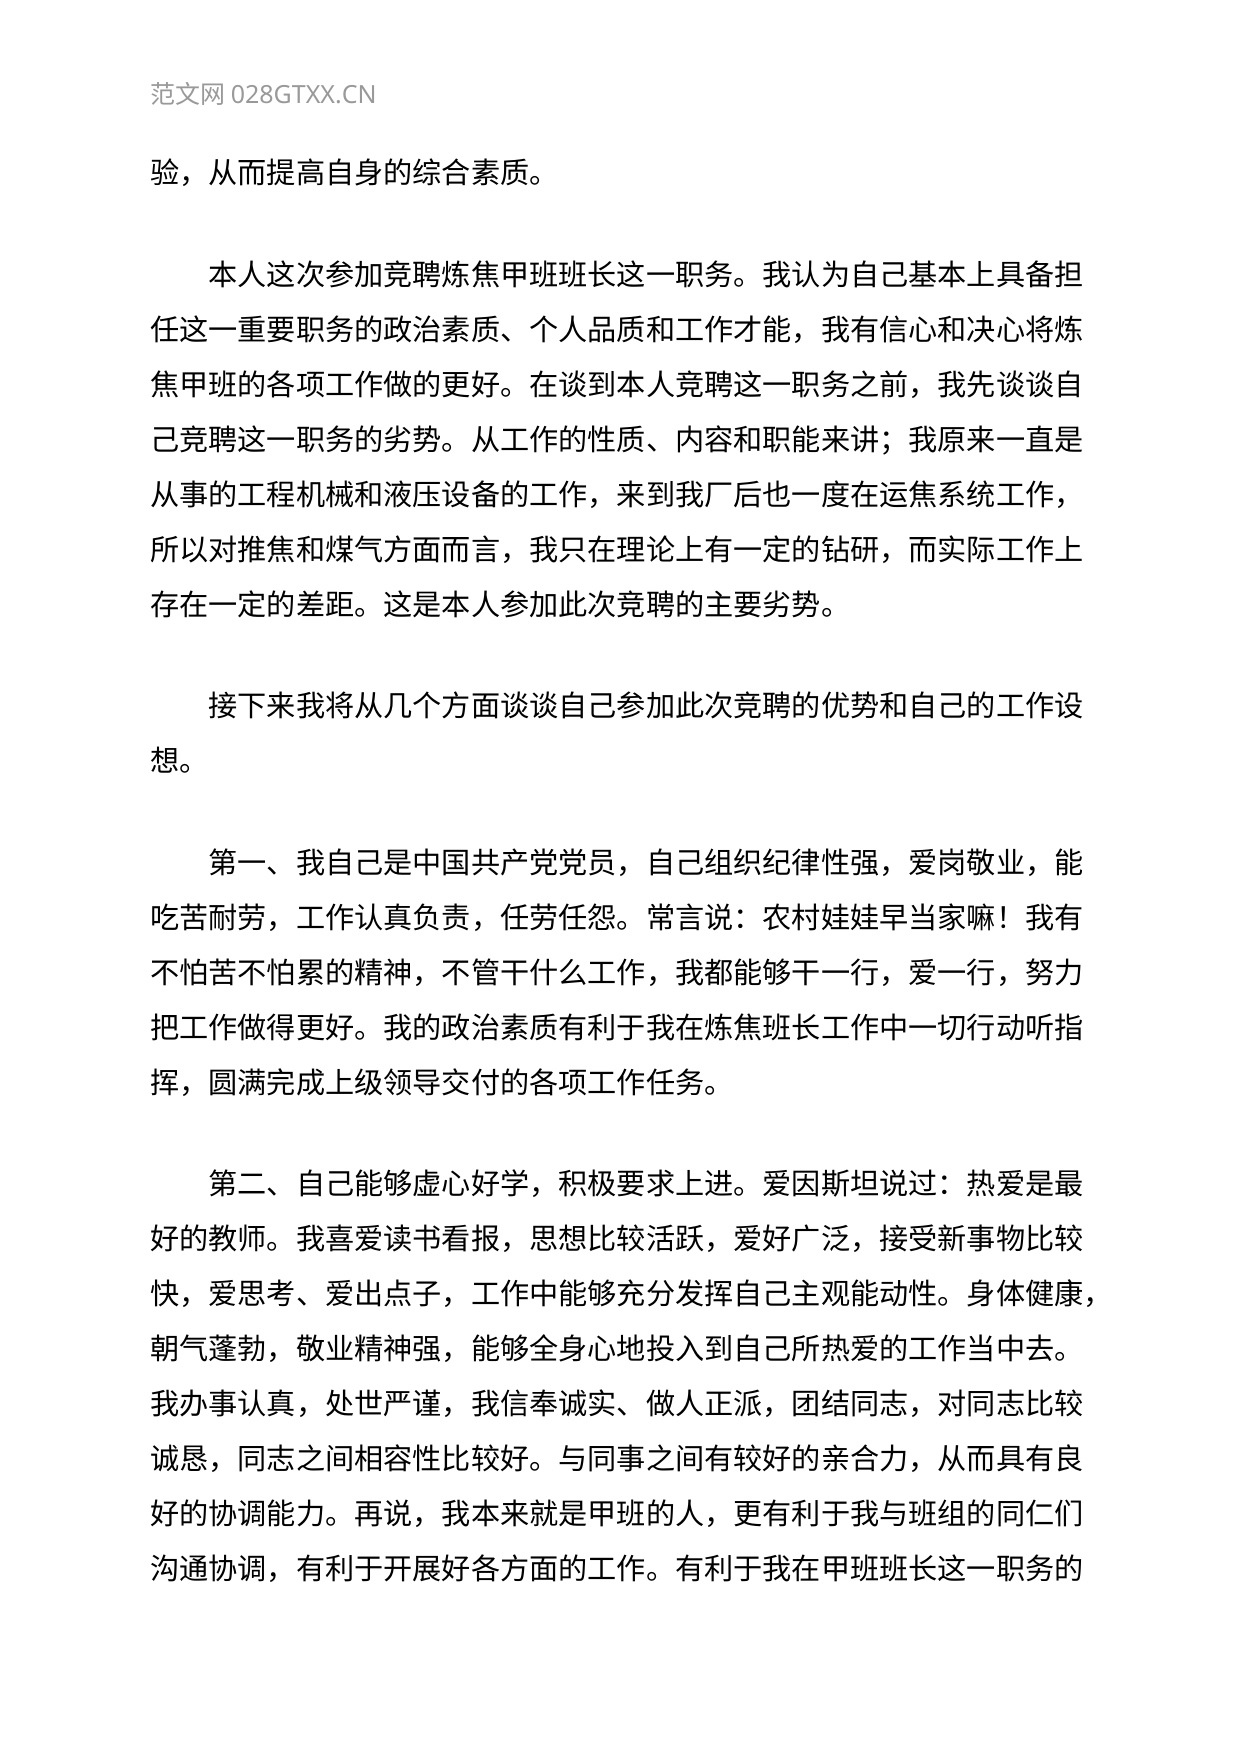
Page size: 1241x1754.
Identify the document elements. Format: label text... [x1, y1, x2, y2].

text 第一、我自己是中国共产党党员，自己组织纪律性强，爱岗敬业，能吃苦耐劳，工作认真负责，任劳任怨。常言说：农村娃娃早当家嘛！我有不怕苦不怕累的精神，不管干什么工作，我都能够干一行，爱一行，努力把工作做得更好。我的政治素质有利于我在炼焦班长工作中一切行动听指挥，圆满完成上级领导交付的各项工作任务。 [150, 839, 1090, 1101]
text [150, 1161, 1090, 1587]
text 接下来我将从几个方面谈谈自己参加此次竞聘的优势和自己的工作设想。 [150, 683, 1090, 780]
text 本人这次参加竞聘炼焦甲班班长这一职务。我认为自己基本上具备担任这一重要职务的政治素质、个人品质和工作才能，我有信心和决心将炼焦甲班的各项工作做的更好。在谈到本人竞聘这一职务之前，我先谈谈自己竞聘这一职务的劣势。从工作的性质、内容和职能来讲；我原来一直是从事的工程机械和液压设备的工作，来到我厂后也一度在运焦系统工作，所以对推焦和煤气方面而言，我只在理论上有一定的钻研，而实际工作上存在一定的差距。这是本人参加此次竞聘的主要劣势。 [150, 252, 1090, 623]
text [150, 150, 1090, 192]
